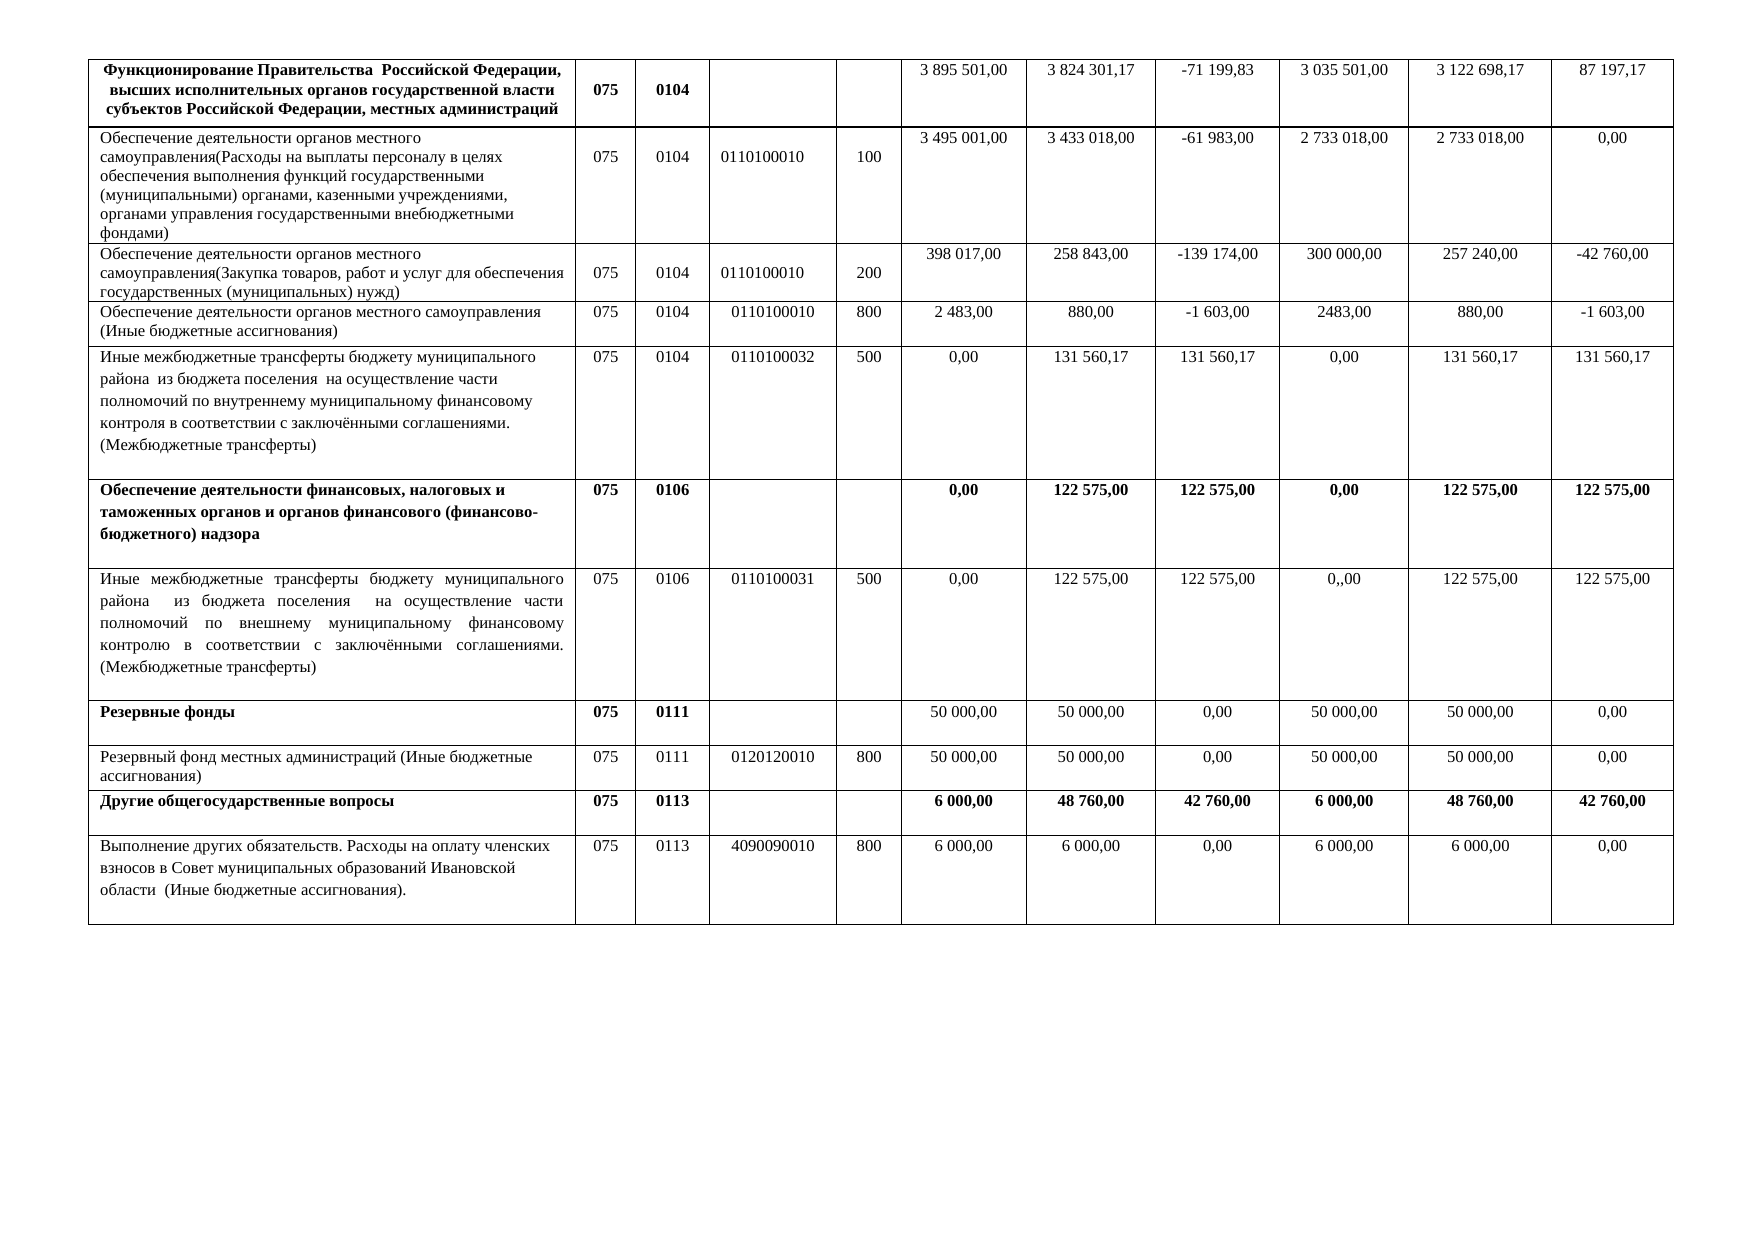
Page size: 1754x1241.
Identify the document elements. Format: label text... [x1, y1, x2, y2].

table_cell 50 000,00 [1027, 746, 1155, 790]
table_cell 0113 [636, 836, 709, 924]
table_cell 800 [837, 746, 901, 790]
table_cell -42 760,00 [1552, 244, 1673, 301]
table_cell [837, 60, 901, 126]
table_cell 0,00 [1280, 480, 1408, 568]
table_cell 0106 [636, 480, 709, 568]
table_cell 075 [576, 836, 635, 924]
table_cell Обеспечение деятельности органов местного самоуправления(Закупка товаров, работ и услуг для обеспечения государственных (муниципальных) нужд) [89, 244, 575, 301]
table_cell Иные межбюджетные трансферты бюджету муниципального района из бюджета поселения на осуществление части полномочий по внешнему муниципальному финансовому контролю в соответствии с заключёнными соглашениями. (Межбюджетные трансферты) [89, 569, 575, 700]
table_cell Обеспечение деятельности финансовых, налоговых и таможенных органов и органов финансового (финансово-бюджетного) надзора [89, 480, 575, 568]
table_cell 3 122 698,17 [1409, 60, 1551, 126]
table_cell Обеспечение деятельности органов местного самоуправления (Иные бюджетные ассигнования) [89, 302, 575, 346]
table_cell 075 [576, 701, 635, 745]
table_cell 2 733 018,00 [1409, 128, 1551, 242]
table_cell 122 575,00 [1552, 569, 1673, 700]
table_cell 42 760,00 [1552, 791, 1673, 835]
table_cell 122 575,00 [1409, 569, 1551, 700]
table_cell 50 000,00 [902, 701, 1026, 745]
table_cell -61 983,00 [1156, 128, 1279, 242]
table_cell [710, 480, 836, 568]
table_cell 50 000,00 [902, 746, 1026, 790]
table_cell 300 000,00 [1280, 244, 1408, 301]
table_cell 131 560,17 [1552, 347, 1673, 479]
table_cell 2 483,00 [902, 302, 1026, 346]
table_cell 0,00 [1552, 746, 1673, 790]
table_cell 131 560,17 [1409, 347, 1551, 479]
table_cell 0,,00 [1280, 569, 1408, 700]
table_cell 075 [576, 569, 635, 700]
table_cell 0,00 [902, 569, 1026, 700]
table_cell 0110100031 [710, 569, 836, 700]
table_cell 0,00 [902, 480, 1026, 568]
table_cell Резервные фонды [89, 701, 575, 745]
table_cell 6 000,00 [1280, 791, 1408, 835]
table_cell Резервный фонд местных администраций (Иные бюджетные ассигнования) [89, 746, 575, 790]
table_cell [837, 791, 901, 835]
table_cell 0113 [636, 791, 709, 835]
table_cell 0104 [636, 60, 709, 126]
table_cell 48 760,00 [1027, 791, 1155, 835]
table_cell 3 495 001,00 [902, 128, 1026, 242]
table_cell 2483,00 [1280, 302, 1408, 346]
table_cell 2 733 018,00 [1280, 128, 1408, 242]
table_cell 075 [576, 791, 635, 835]
table_cell 0,00 [1156, 701, 1279, 745]
table_cell 800 [837, 302, 901, 346]
table_cell -1 603,00 [1552, 302, 1673, 346]
table_cell 075 [576, 746, 635, 790]
table_cell 50 000,00 [1027, 701, 1155, 745]
table_cell 500 [837, 347, 901, 479]
table_cell 122 575,00 [1027, 480, 1155, 568]
table_cell 0,00 [1156, 836, 1279, 924]
table_cell 131 560,17 [1156, 347, 1279, 479]
table_cell -139 174,00 [1156, 244, 1279, 301]
table_cell 50 000,00 [1409, 746, 1551, 790]
table_cell 100 [837, 128, 901, 242]
table_cell 0104 [636, 347, 709, 479]
table_cell -1 603,00 [1156, 302, 1279, 346]
table_cell [837, 701, 901, 745]
table_cell 075 [576, 302, 635, 346]
table_cell 0,00 [1156, 746, 1279, 790]
table_cell 3 035 501,00 [1280, 60, 1408, 126]
table_cell Функционирование Правительства Российской Федерации, высших исполнительных органов государственной власти субъектов Российской Федерации, местных администраций [89, 60, 575, 126]
table_cell 3 433 018,00 [1027, 128, 1155, 242]
table_cell 075 [576, 244, 635, 301]
table_cell 257 240,00 [1409, 244, 1551, 301]
table_cell 50 000,00 [1280, 746, 1408, 790]
table_cell [710, 701, 836, 745]
table_cell -71 199,83 [1156, 60, 1279, 126]
table_cell 131 560,17 [1027, 347, 1155, 479]
table_cell 0104 [636, 128, 709, 242]
table_cell 48 760,00 [1409, 791, 1551, 835]
table_cell 075 [576, 128, 635, 242]
table_cell 50 000,00 [1409, 701, 1551, 745]
table_cell [837, 480, 901, 568]
table_cell 4090090010 [710, 836, 836, 924]
table_cell 0110100032 [710, 347, 836, 479]
table_cell [710, 791, 836, 835]
table_cell 0106 [636, 569, 709, 700]
table_cell 87 197,17 [1552, 60, 1673, 126]
table_cell 075 [576, 60, 635, 126]
table_cell 122 575,00 [1156, 480, 1279, 568]
table_cell 0110100010 [710, 128, 836, 242]
table_cell Выполнение других обязательств. Расходы на оплату членских взносов в Совет муниципальных образований Ивановской области (Иные бюджетные ассигнования). [89, 836, 575, 924]
table_cell 800 [837, 836, 901, 924]
table_cell 0120120010 [710, 746, 836, 790]
table_cell 6 000,00 [902, 836, 1026, 924]
table_cell 0111 [636, 746, 709, 790]
table_cell 6 000,00 [1409, 836, 1551, 924]
table_cell 6 000,00 [1280, 836, 1408, 924]
table_cell 200 [837, 244, 901, 301]
table_cell [710, 60, 836, 126]
table_cell 50 000,00 [1280, 701, 1408, 745]
table_cell 0110100010 [710, 302, 836, 346]
table_cell Обеспечение деятельности органов местного самоуправления(Расходы на выплаты персоналу в целях обеспечения выполнения функций государственными (муниципальными) органами, казенными учреждениями, органами управления государственными внебюджетными фондами) [89, 128, 575, 242]
table_cell 258 843,00 [1027, 244, 1155, 301]
table_cell 122 575,00 [1552, 480, 1673, 568]
table_cell 42 760,00 [1156, 791, 1279, 835]
table_cell 122 575,00 [1409, 480, 1551, 568]
table_cell 880,00 [1027, 302, 1155, 346]
table_cell 0111 [636, 701, 709, 745]
table_cell 0,00 [1552, 836, 1673, 924]
table_cell 0,00 [1552, 701, 1673, 745]
table_cell 0,00 [1280, 347, 1408, 479]
table_cell Другие общегосударственные вопросы [89, 791, 575, 835]
table_cell 075 [576, 480, 635, 568]
table_cell 3 895 501,00 [902, 60, 1026, 126]
table_cell 122 575,00 [1027, 569, 1155, 700]
table_cell 398 017,00 [902, 244, 1026, 301]
table_cell Иные межбюджетные трансферты бюджету муниципального района из бюджета поселения на осуществление части полномочий по внутреннему муниципальному финансовому контроля в соответствии с заключёнными соглашениями. (Межбюджетные трансферты) [89, 347, 575, 479]
table_cell 122 575,00 [1156, 569, 1279, 700]
table_cell 3 824 301,17 [1027, 60, 1155, 126]
table_cell 500 [837, 569, 901, 700]
table_cell 0,00 [1552, 128, 1673, 242]
table_cell 075 [576, 347, 635, 479]
table_cell 0,00 [902, 347, 1026, 479]
table_cell 6 000,00 [902, 791, 1026, 835]
table_cell 880,00 [1409, 302, 1551, 346]
table_cell 0104 [636, 244, 709, 301]
table_cell 0104 [636, 302, 709, 346]
table_cell 6 000,00 [1027, 836, 1155, 924]
table_cell 0110100010 [710, 244, 836, 301]
